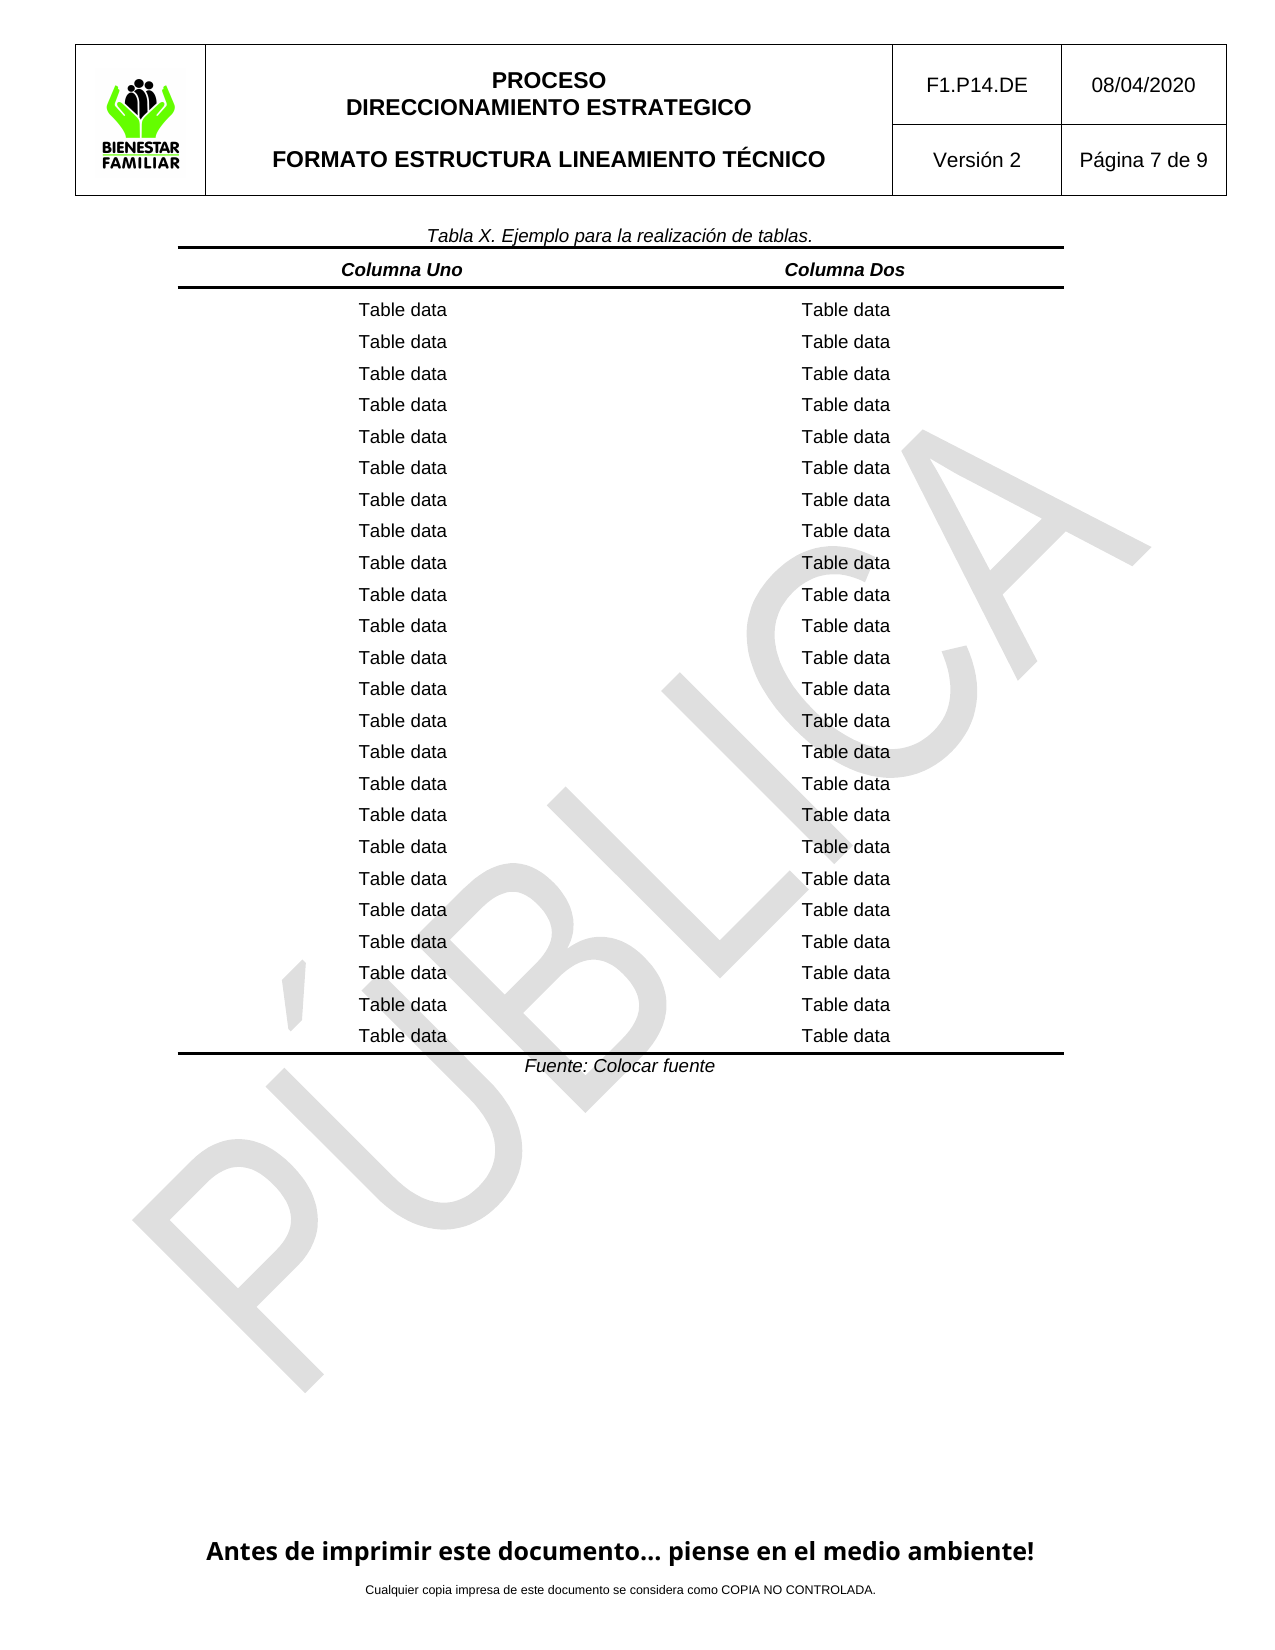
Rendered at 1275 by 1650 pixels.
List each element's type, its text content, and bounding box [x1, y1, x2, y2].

table_cell Table data Table data Table data Table data Table data Table data Table data Table data Table data Table data Table data Table data Table data Table data Table data Table data Table data Table data Table data Table data Table data Table data Table data Table data [178, 289, 628, 1052]
list Fuente: Colocar fuente [75, 1055, 1166, 1077]
picture [95, 68, 187, 178]
table_cell Table data Table data Table data Table data Table data Table data Table data Table data Table data Table data Table data Table data Table data Table data Table data Table data Table data Table data Table data Table data Table data Table data Table data Table data [628, 289, 1064, 1052]
table_header Columna Dos [628, 249, 1064, 286]
table_header Columna Uno [178, 249, 628, 286]
text Tabla X. Ejemplo para la realización de tablas. [75, 224, 1166, 246]
